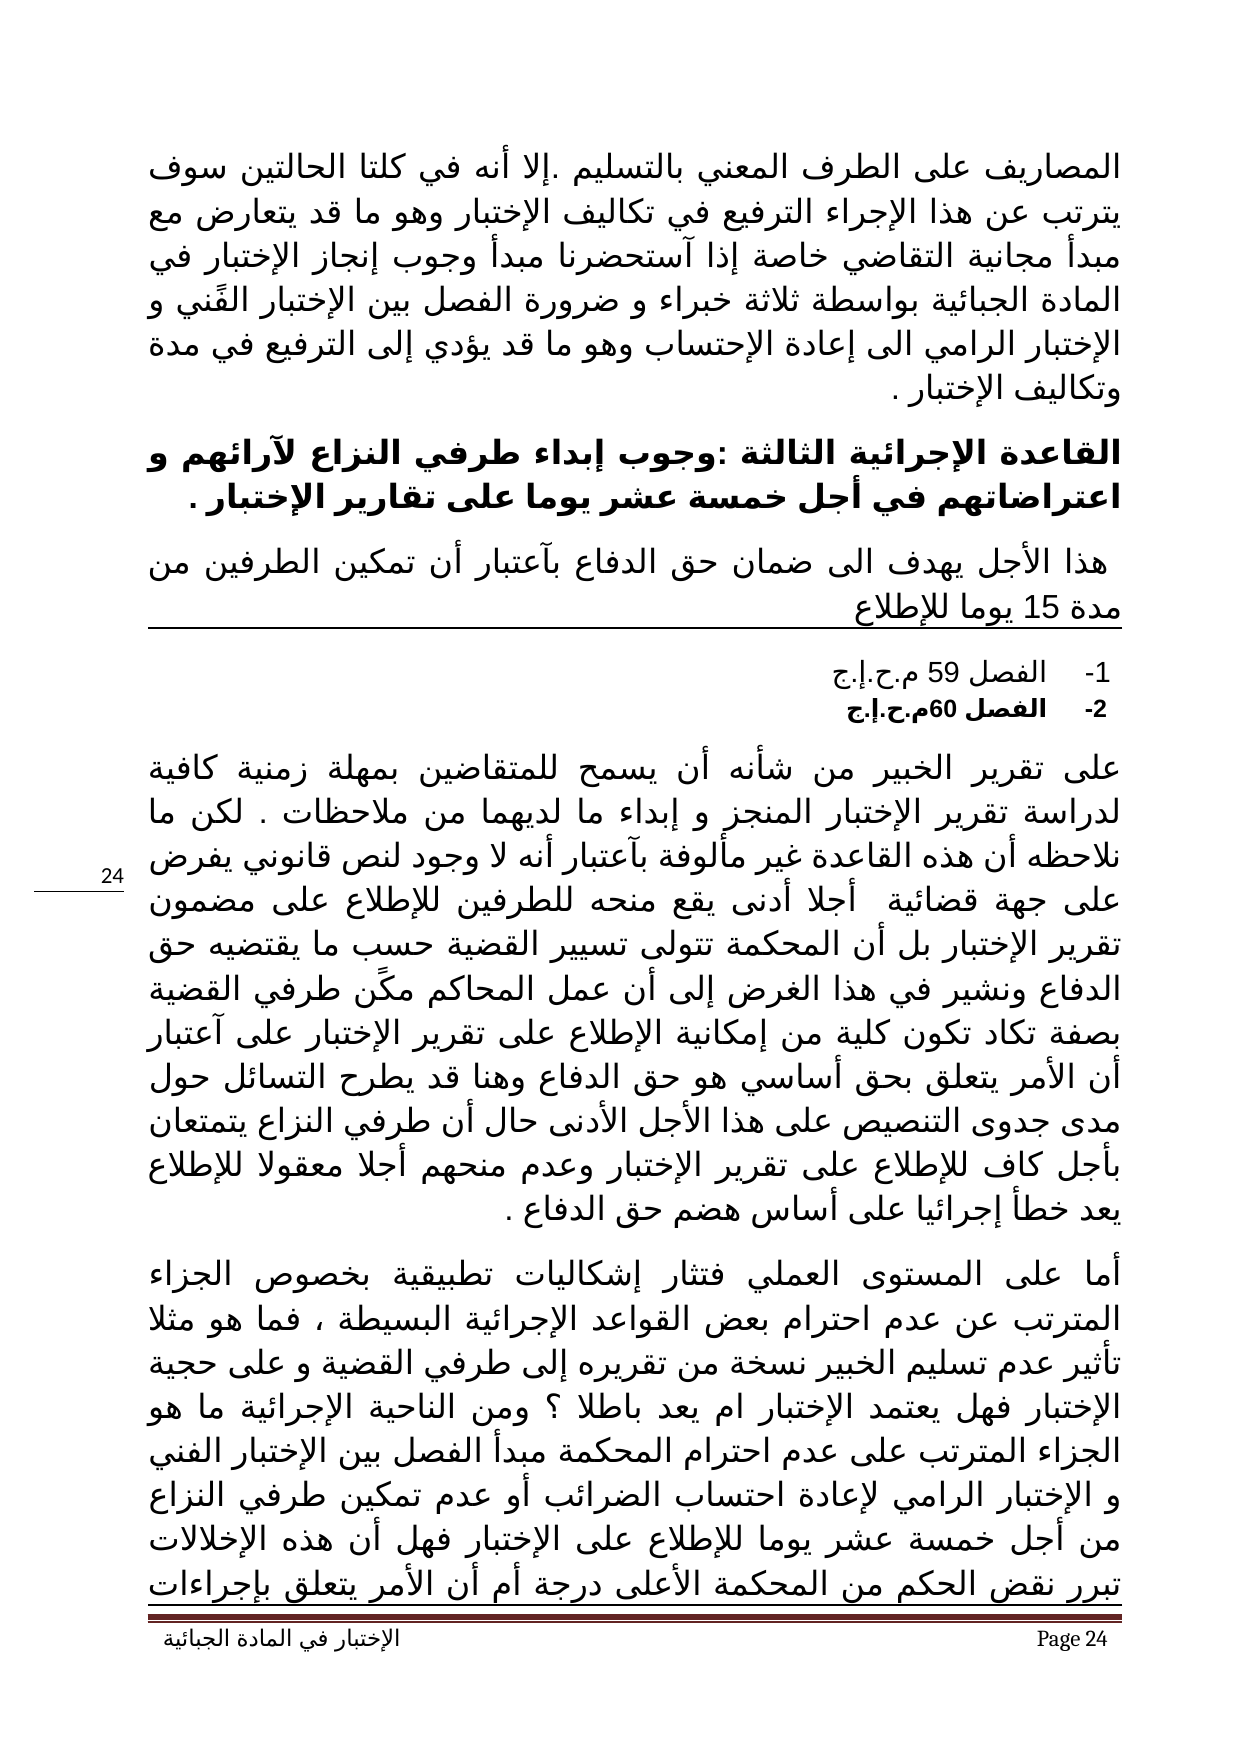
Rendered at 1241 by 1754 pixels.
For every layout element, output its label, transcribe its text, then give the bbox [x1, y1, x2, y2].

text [148, 148, 1122, 407]
list الفصل 59 م.ح.إ.ج [148, 655, 1085, 689]
text على تقرير الخبير من شأنه أن يسمح للمتقاضين بمهلة زمنية كافية لدراسة تقرير الإختبار المنجز و إبداء ما لديهما من ملاحظات . لكن ما نلاحظه أن هذه القاعدة غير مألوفة بآعتبار أنه لا وجود لنص قانوني يفرض على جهة قضائية أجلا أدنى يقع منحه للطرفين للإطلاع على مضمون تقرير الإختبار بل أن المحكمة تتولى تسيير القضية حسب ما يقتضيه حق الدفاع ونشير في هذا الغرض إلى أن عمل المحاكم مكًن طرفي القضية بصفة تكاد تكون كلية من إمكانية الإطلاع على تقرير الإختبار على آعتبار أن الأمر يتعلق بحق أساسي هو حق الدفاع وهنا قد يطرح التسائل حول مدى جدوى التنصيص على هذا الأجل الأدنى حال أن طرفي النزاع يتمتعان بأجل كاف للإطلاع على تقرير الإختبار وعدم منحهم أجلا معقولا للإطلاع يعد خطأ إجرائيا على أساس هضم حق الدفاع . [148, 748, 1122, 1228]
text هذا الأجل يهدف الى ضمان حق الدفاع بآعتبار أن تمكين الطرفين من مدة 15 يوما للإطلاع [148, 543, 1122, 627]
list الفصل 60م.ح.إ.ج [148, 694, 1085, 723]
text القاعدة الإجرائية الثالثة :وجوب إبداء طرفي النزاع لآرائهم و اعتراضاتهم في أجل خمسة عشر يوما على تقارير الإختبار . [148, 433, 1122, 516]
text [148, 1254, 1122, 1604]
